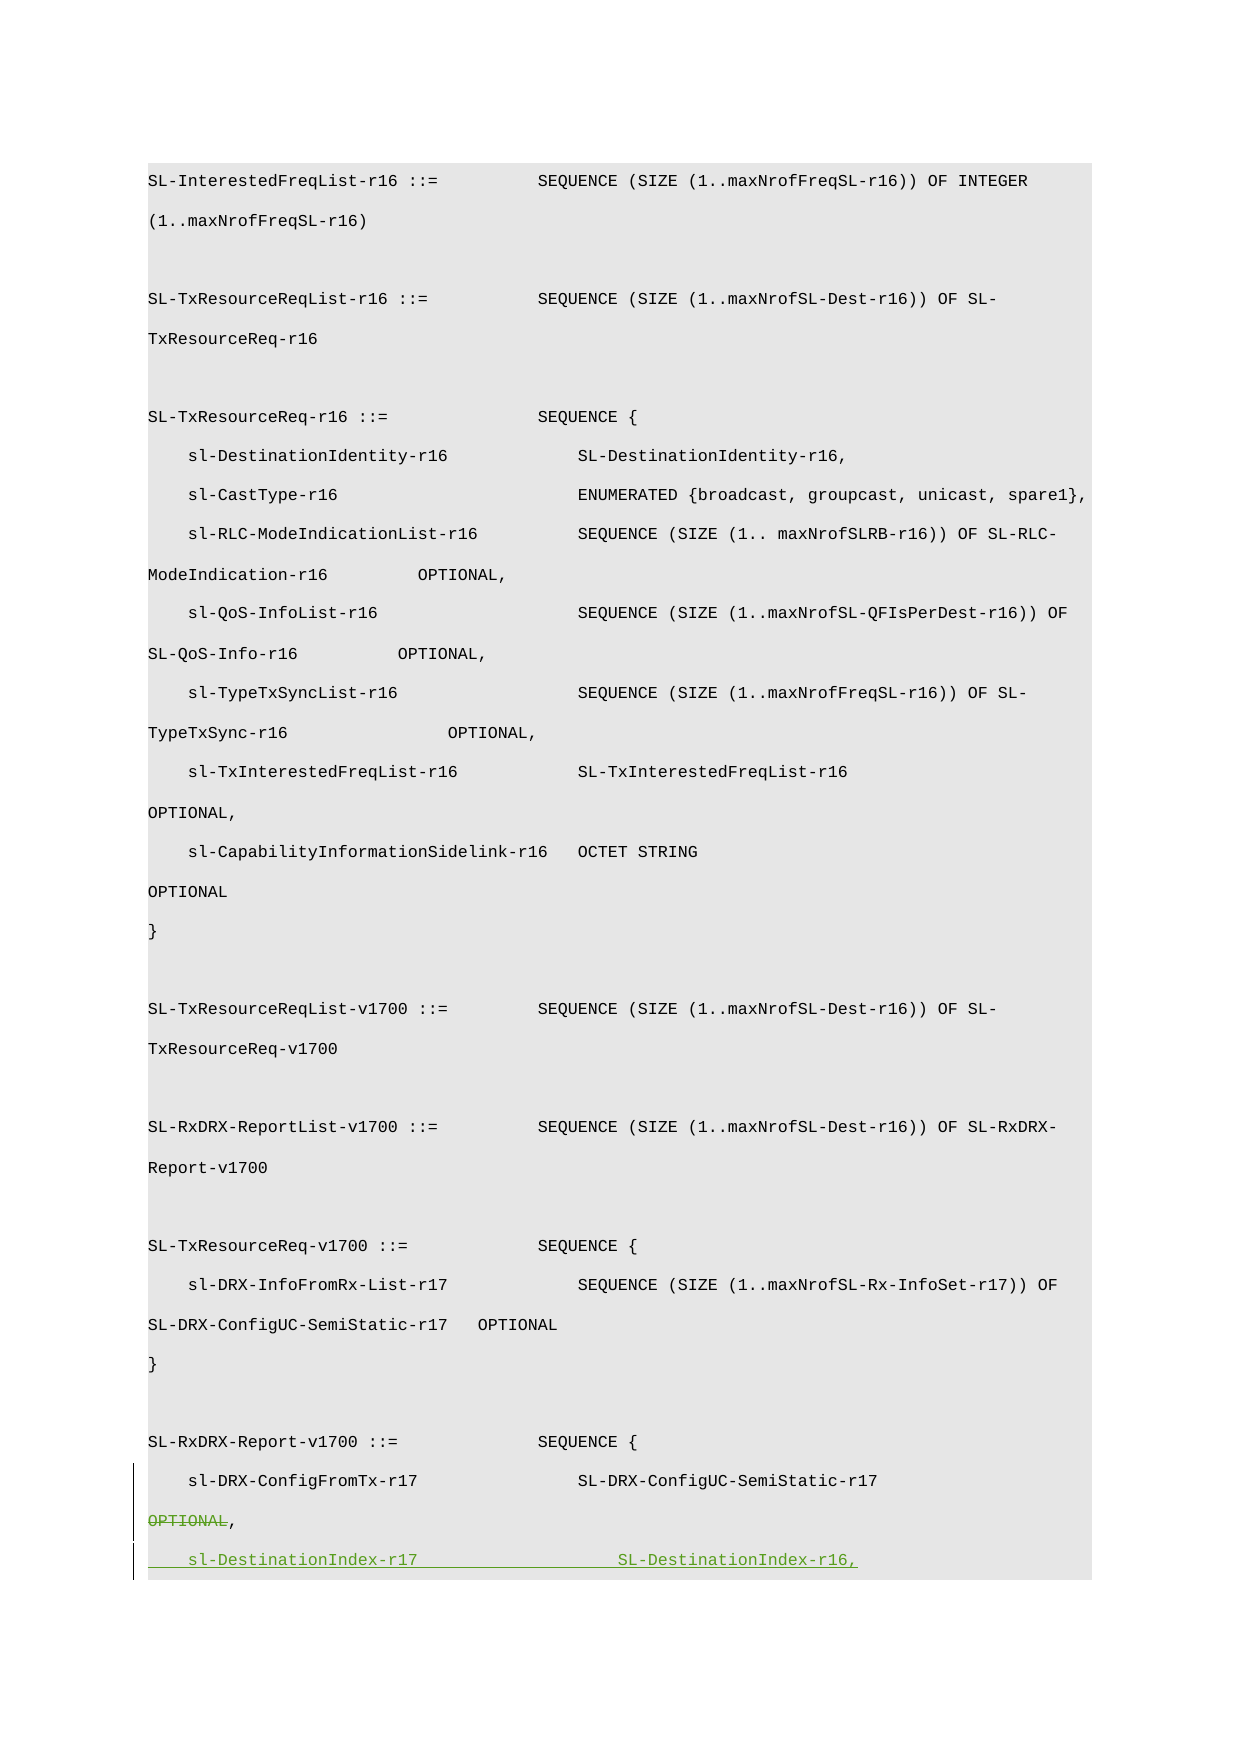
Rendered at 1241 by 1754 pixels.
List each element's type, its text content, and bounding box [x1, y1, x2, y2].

text sl-TxInterestedFreqList-r16 SL-TxInterestedFreqList-r16 OPTIONAL, [148, 754, 1092, 832]
text } [148, 1346, 1092, 1384]
text SL-TxResourceReq-v1700 ::= SEQUENCE { [148, 1228, 1092, 1265]
text SL-InterestedFreqList-r16 ::= SEQUENCE (SIZE (1..maxNrofFreqSL-r16)) OF INTEGER (1..maxNrofFreqSL-r16) [148, 163, 1092, 241]
text SL-TxResourceReqList-v1700 ::= SEQUENCE (SIZE (1..maxNrofSL-Dest-r16)) OF SL-TxResourceReq-v1700 [148, 991, 1092, 1069]
text SL-RxDRX-Report-v1700 ::= SEQUENCE { [148, 1424, 1092, 1462]
text sl-TypeTxSyncList-r16 SEQUENCE (SIZE (1..maxNrofFreqSL-r16)) OF SL-TypeTxSync-r16 OPTIONAL, [148, 675, 1092, 753]
text sl-RLC-ModeIndicationList-r16 SEQUENCE (SIZE (1.. maxNrofSLRB-r16)) OF SL-RLC-ModeIndication-r16 OPTIONAL, [148, 516, 1092, 594]
text SL-TxResourceReq-r16 ::= SEQUENCE { [148, 399, 1092, 437]
text } [148, 913, 1092, 951]
text sl-CapabilityInformationSidelink-r16 OCTET STRING OPTIONAL [148, 834, 1092, 912]
text SL-RxDRX-ReportList-v1700 ::= SEQUENCE (SIZE (1..maxNrofSL-Dest-r16)) OF SL-RxDRX-Report-v1700 [148, 1109, 1092, 1187]
text sl-DRX-InfoFromRx-List-r17 SEQUENCE (SIZE (1..maxNrofSL-Rx-InfoSet-r17)) OF SL-DRX-ConfigUC-SemiStatic-r17 OPTIONAL [148, 1267, 1092, 1345]
text sl-DRX-ConfigFromTx-r17 SL-DRX-ConfigUC-SemiStatic-r17 , [148, 1463, 1092, 1541]
text sl-QoS-InfoList-r16 SEQUENCE (SIZE (1..maxNrofSL-QFIsPerDest-r16)) OF SL-QoS-Info-r16 OPTIONAL, [148, 596, 1092, 674]
text SL-TxResourceReqList-r16 ::= SEQUENCE (SIZE (1..maxNrofSL-Dest-r16)) OF SL-TxResourceReq-r16 [148, 281, 1092, 359]
text sl-DestinationIdentity-r16 SL-DestinationIdentity-r16, [148, 438, 1092, 476]
text sl-CastType-r16 ENUMERATED {broadcast, groupcast, unicast, spare1}, [148, 477, 1092, 515]
